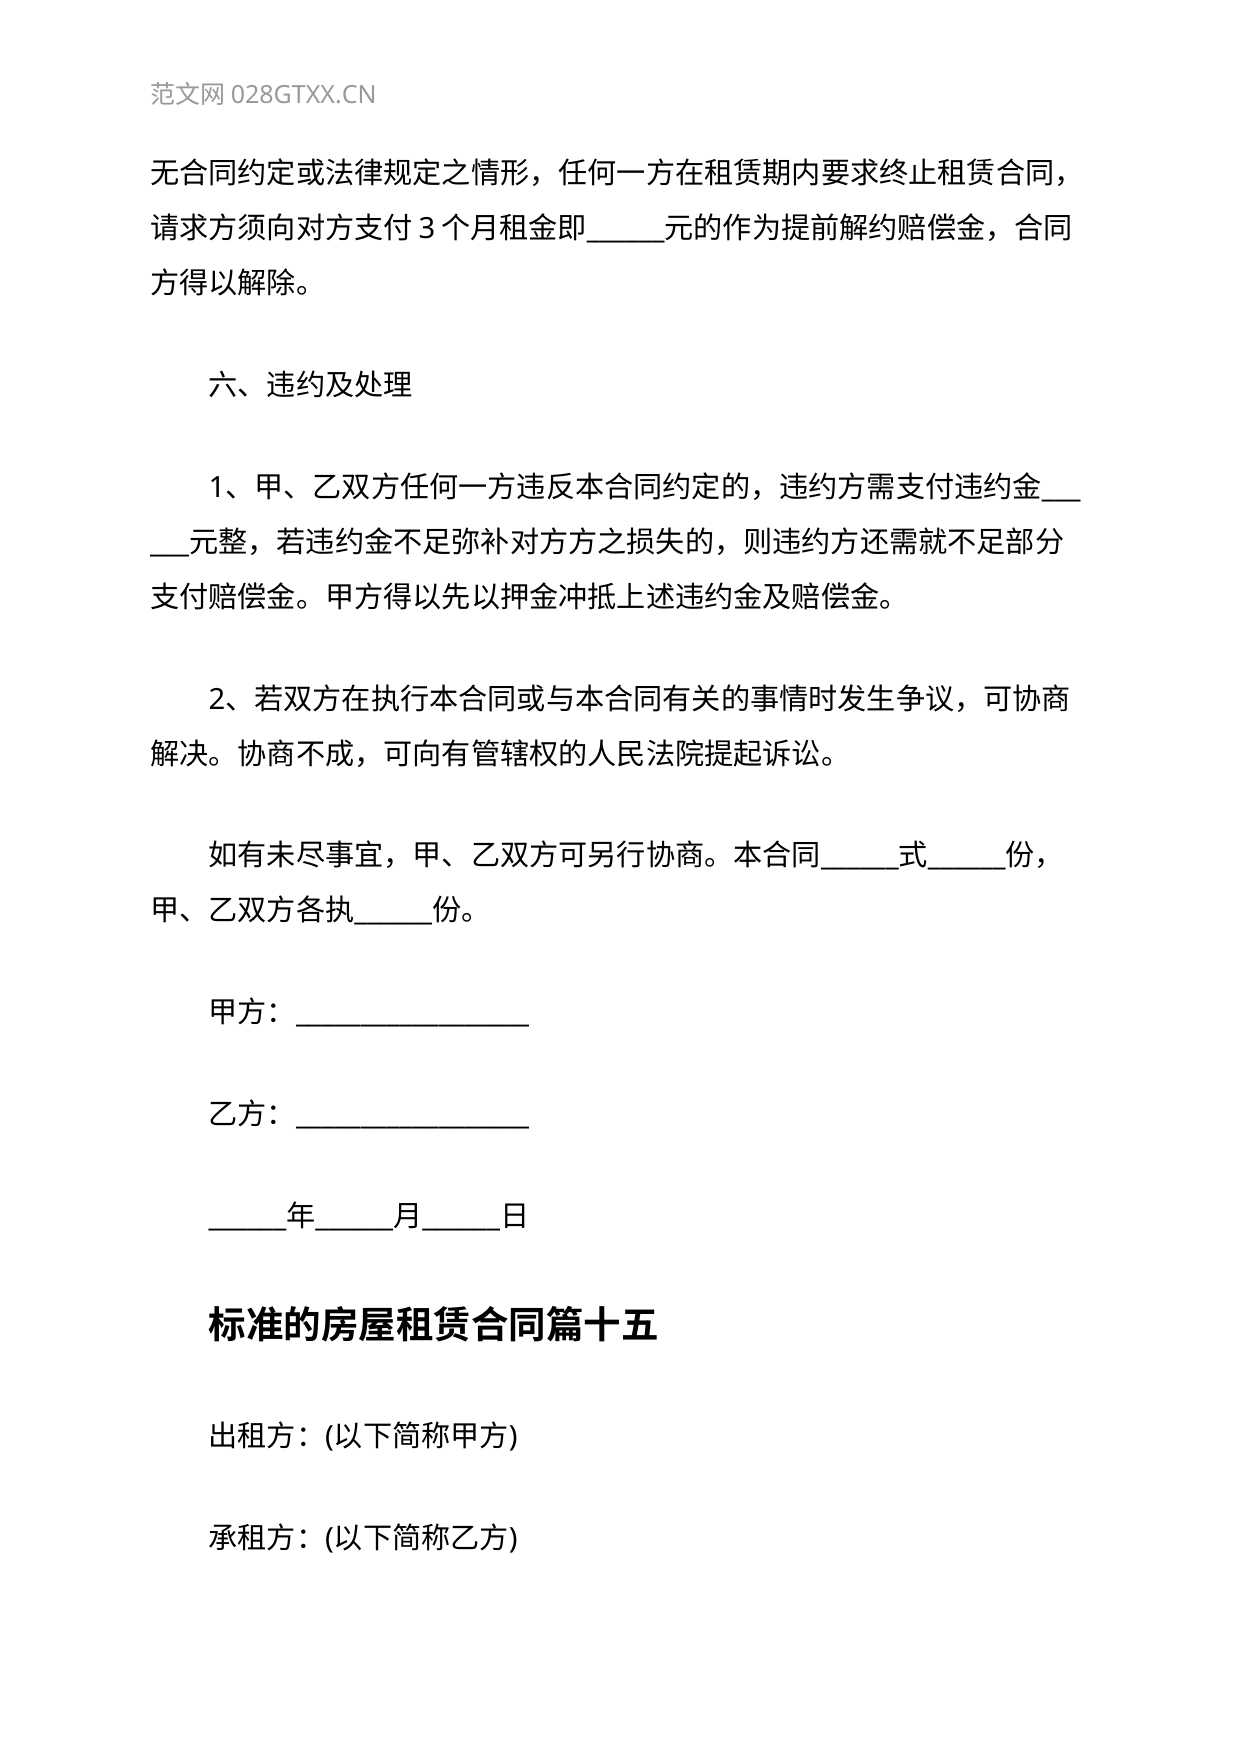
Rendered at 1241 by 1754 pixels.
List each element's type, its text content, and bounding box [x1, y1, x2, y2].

text ______年______月______日 [150, 1193, 1090, 1235]
text 标准的房屋租赁合同篇十五 [150, 1295, 1090, 1349]
text 甲方：__________________ [150, 989, 1090, 1031]
text 承租方：(以下简称乙方) [150, 1514, 1090, 1557]
text 1、甲、乙双方任何一方违反本合同约定的，违约方需支付违约金______元整，若违约金不足弥补对方方之损失的，则违约方还需就不足部分支付赔偿金。甲方得以先以押金冲抵上述违约金及赔偿金。 [150, 463, 1090, 616]
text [150, 150, 1090, 302]
text 如有未尽事宜，甲、乙双方可另行协商。本合同______式______份，甲、乙双方各执______份。 [150, 832, 1090, 929]
text 乙方：__________________ [150, 1091, 1090, 1133]
text 出租方：(以下简称甲方) [150, 1412, 1090, 1455]
text 2、若双方在执行本合同或与本合同有关的事情时发生争议，可协商解决。协商不成，可向有管辖权的人民法院提起诉讼。 [150, 675, 1090, 772]
text 六、违约及处理 [150, 362, 1090, 404]
